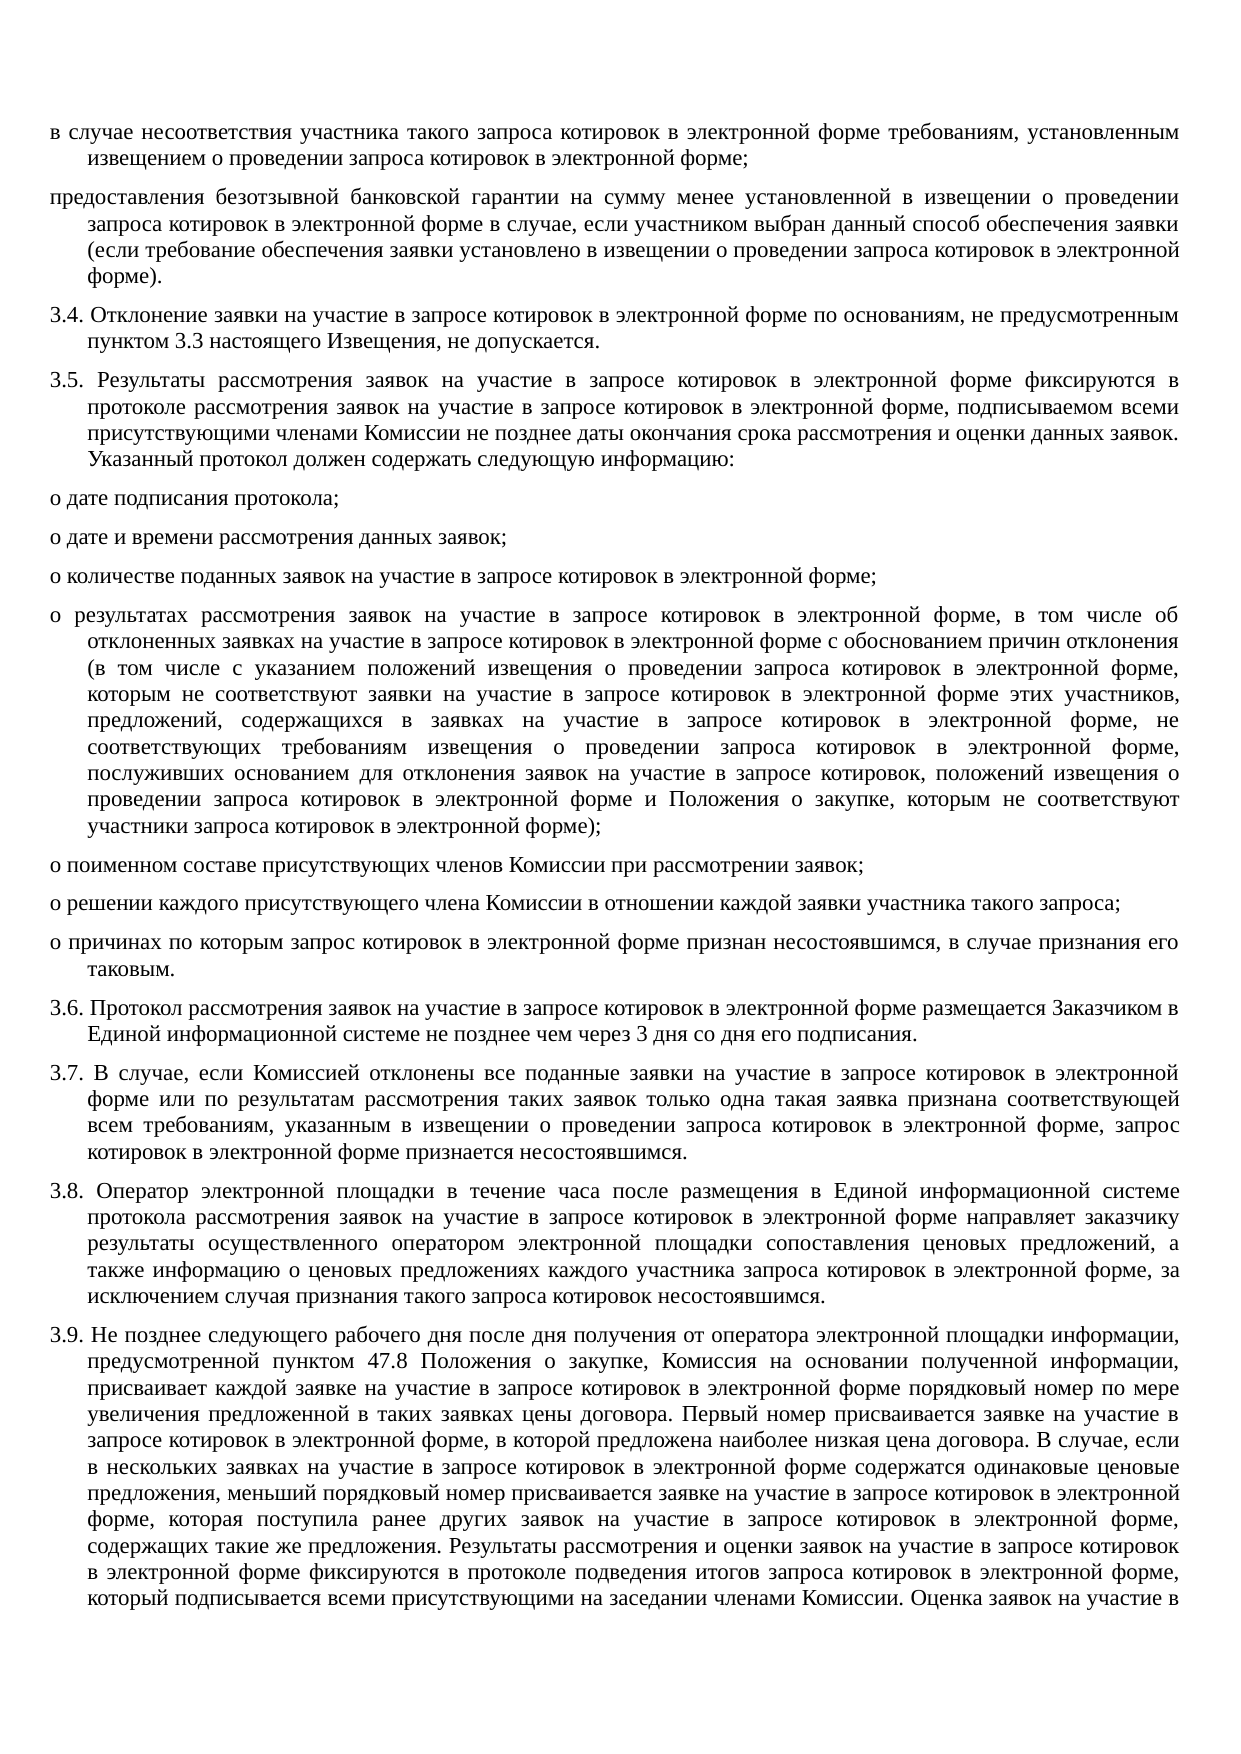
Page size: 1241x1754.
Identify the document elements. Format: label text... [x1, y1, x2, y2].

text 3.7. В случае, если Комиссией отклонены все поданные заявки на участие в запросе котировок в электронной форме или по результатам рассмотрения таких заявок только одна такая заявка признана соответствующей всем требованиям, указанным в извещении о проведении запроса котировок в электронной форме, запрос котировок в электронной форме признается несостоявшимся. [49, 1059, 1181, 1164]
text о причинах по которым запрос котировок в электронной форме признан несостоявшимся, в случае признания его таковым. [49, 928, 1181, 981]
text 3.5. Результаты рассмотрения заявок на участие в запросе котировок в электронной форме фиксируются в протоколе рассмотрения заявок на участие в запросе котировок в электронной форме, подписываемом всеми присутствующими членами Комиссии не позднее даты окончания срока рассмотрения и оценки данных заявок. Указанный протокол должен содержать следующую информацию: [49, 366, 1181, 472]
text 3.4. Отклонение заявки на участие в запросе котировок в электронной форме по основаниям, не предусмотренным пунктом 3.3 настоящего Извещения, не допускается. [49, 301, 1181, 354]
text о количестве поданных заявок на участие в запросе котировок в электронной форме; [49, 562, 1181, 588]
text 3.6. Протокол рассмотрения заявок на участие в запросе котировок в электронной форме размещается Заказчиком в Единой информационной системе не позднее чем через 3 дня со дня его подписания. [49, 993, 1181, 1046]
text о решении каждого присутствующего члена Комиссии в отношении каждой заявки участника такого запроса; [49, 889, 1181, 916]
text о поименном составе присутствующих членов Комиссии при рассмотрении заявок; [49, 851, 1181, 877]
text о дате подписания протокола; [49, 484, 1181, 511]
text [49, 1321, 1181, 1611]
text о результатах рассмотрения заявок на участие в запросе котировок в электронной форме, в том числе об отклоненных заявках на участие в запросе котировок в электронной форме с обоснованием причин отклонения (в том числе с указанием положений извещения о проведении запроса котировок в электронной форме, которым не соответствуют заявки на участие в запросе котировок в электронной форме этих участников, предложений, содержащихся в заявках на участие в запросе котировок в электронной форме, не соответствующих требованиям извещения о проведении запроса котировок в электронной форме, послуживших основанием для отклонения заявок на участие в запросе котировок, положений извещения о проведении запроса котировок в электронной форме и Положения о закупке, которым не соответствуют участники запроса котировок в электронной форме); [49, 601, 1181, 838]
text 3.8. Оператор электронной площадки в течение часа после размещения в Единой информационной системе протокола рассмотрения заявок на участие в запросе котировок в электронной форме направляет заказчику результаты осуществленного оператором электронной площадки сопоставления ценовых предложений, а также информацию о ценовых предложениях каждого участника запроса котировок в электронной форме, за исключением случая признания такого запроса котировок несостоявшимся. [49, 1177, 1181, 1308]
text в случае несоответствия участника такого запроса котировок в электронной форме требованиям, установленным извещением о проведении запроса котировок в электронной форме; [49, 118, 1181, 171]
text предоставления безотзывной банковской гарантии на сумму менее установленной в извещении о проведении запроса котировок в электронной форме в случае, если участником выбран данный способ обеспечения заявки (если требование обеспечения заявки установлено в извещении о проведении запроса котировок в электронной форме). [49, 183, 1181, 289]
text о дате и времени рассмотрения данных заявок; [49, 523, 1181, 549]
